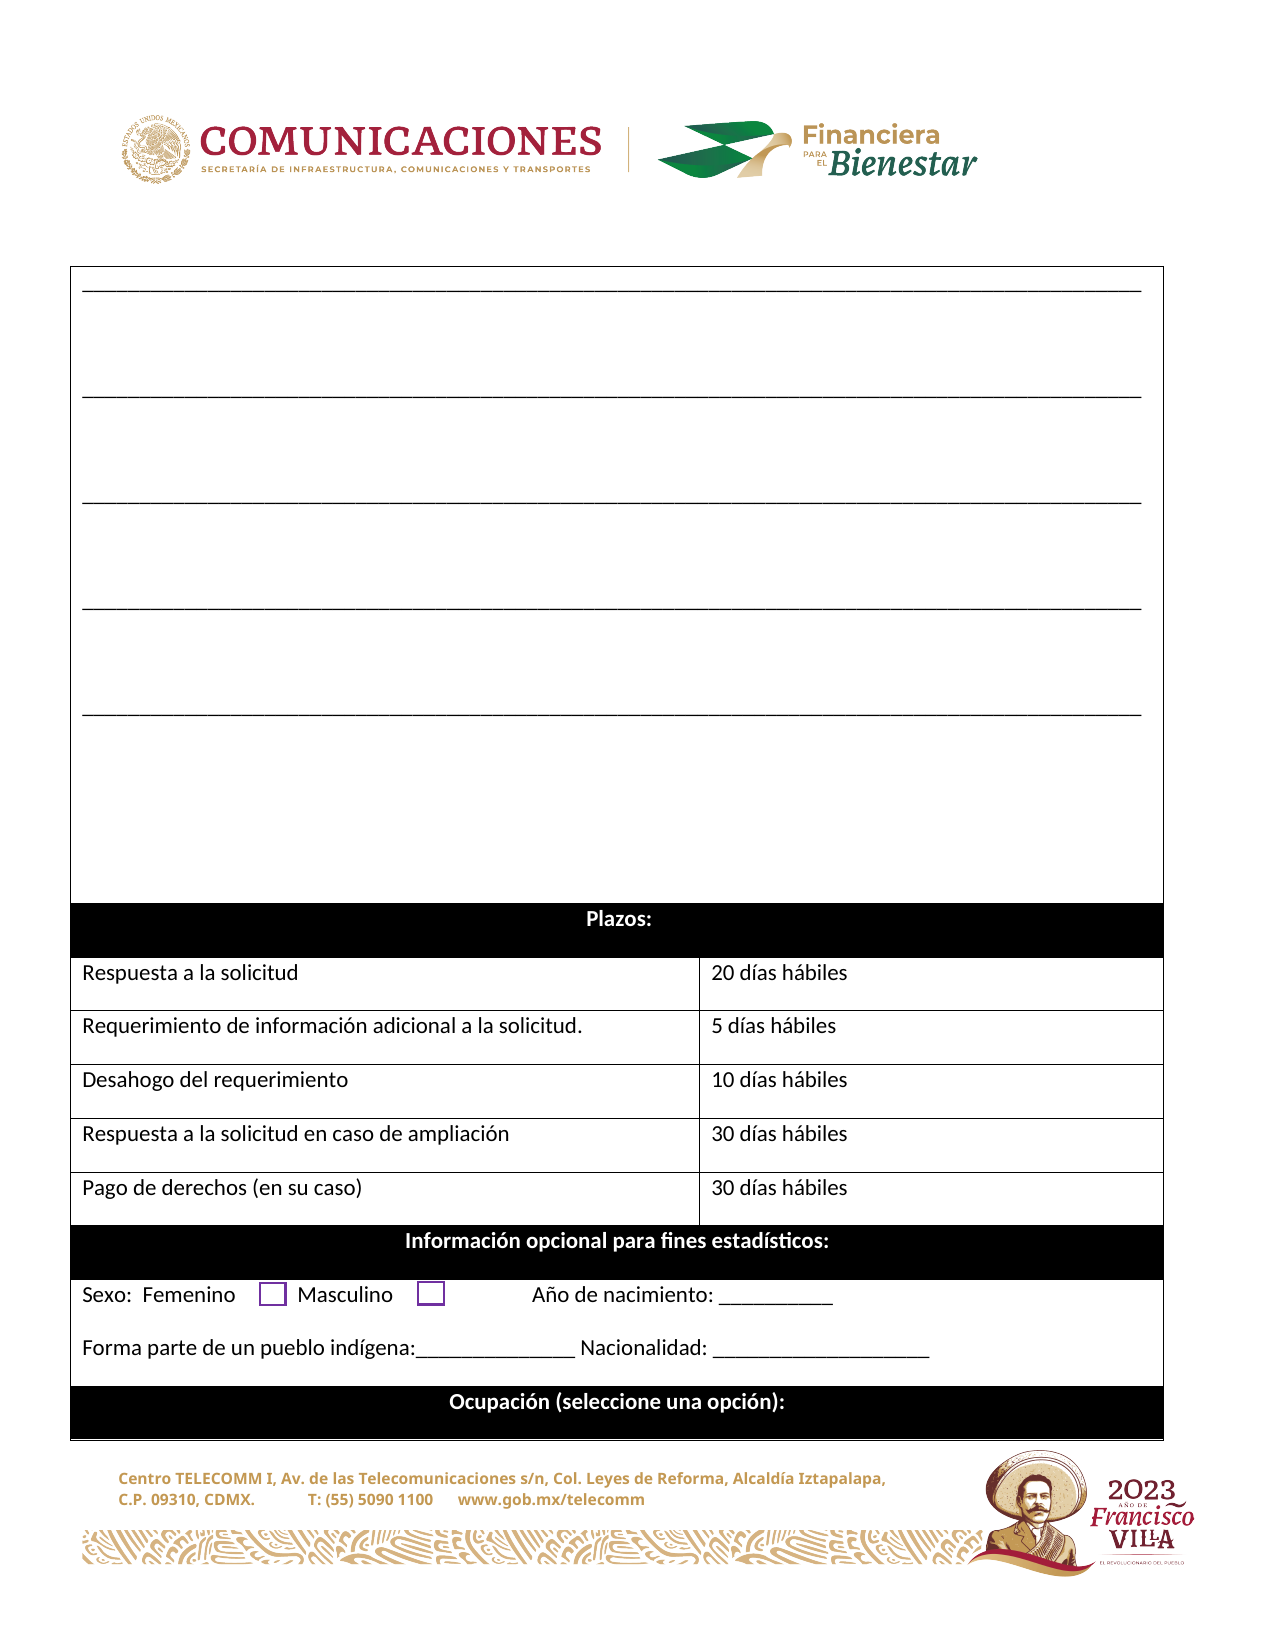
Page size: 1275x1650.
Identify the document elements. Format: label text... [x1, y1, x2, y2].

table_cell Desahogo del requerimiento [71, 1065, 699, 1118]
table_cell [71, 267, 1163, 903]
table_cell 30 días hábiles [700, 1173, 1163, 1225]
table_cell 30 días hábiles [700, 1119, 1163, 1172]
table_cell Pago de derechos (en su caso) [71, 1173, 699, 1225]
table_cell 10 días hábiles [700, 1065, 1163, 1118]
table_cell Respuesta a la solicitud en caso de ampliación [71, 1119, 699, 1172]
table_cell 5 días hábiles [700, 1011, 1163, 1064]
table_cell Requerimiento de información adicional a la solicitud. [71, 1011, 699, 1064]
table_cell Sexo: Femenino Masculino Año de nacimiento: __________ Forma parte de un pueblo indígena:______________ Nacionalidad: ___________________ [71, 1280, 1163, 1386]
picture [0, 0, 1275, 1649]
table_cell Ocupación (seleccione una opción): [71, 1387, 1163, 1439]
table_cell Respuesta a la solicitud [71, 958, 699, 1010]
table_cell Plazos: [71, 904, 1163, 957]
table_cell 20 días hábiles [700, 958, 1163, 1010]
table_cell Información opcional para fines estadísticos: [71, 1226, 1163, 1279]
